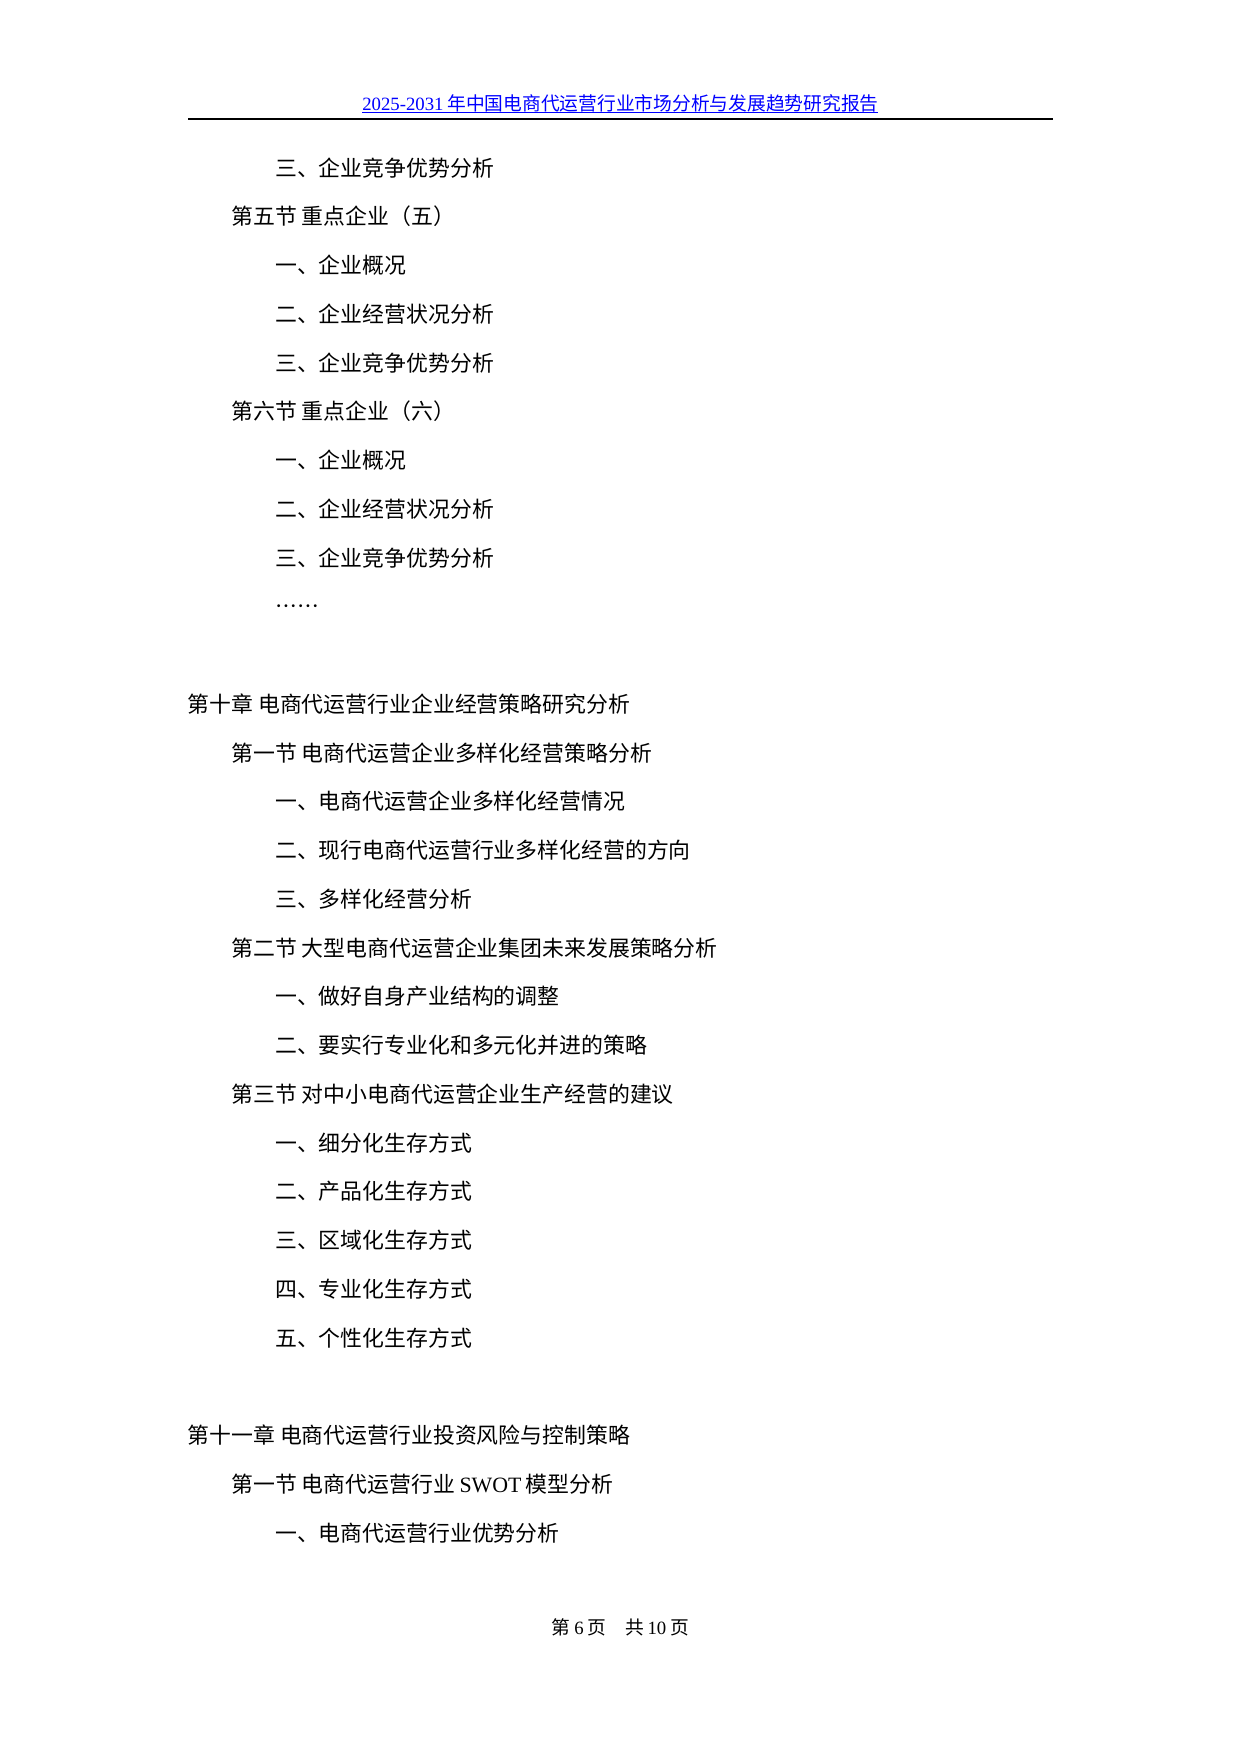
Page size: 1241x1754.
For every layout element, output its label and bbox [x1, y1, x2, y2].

text [187, 150, 1053, 1548]
